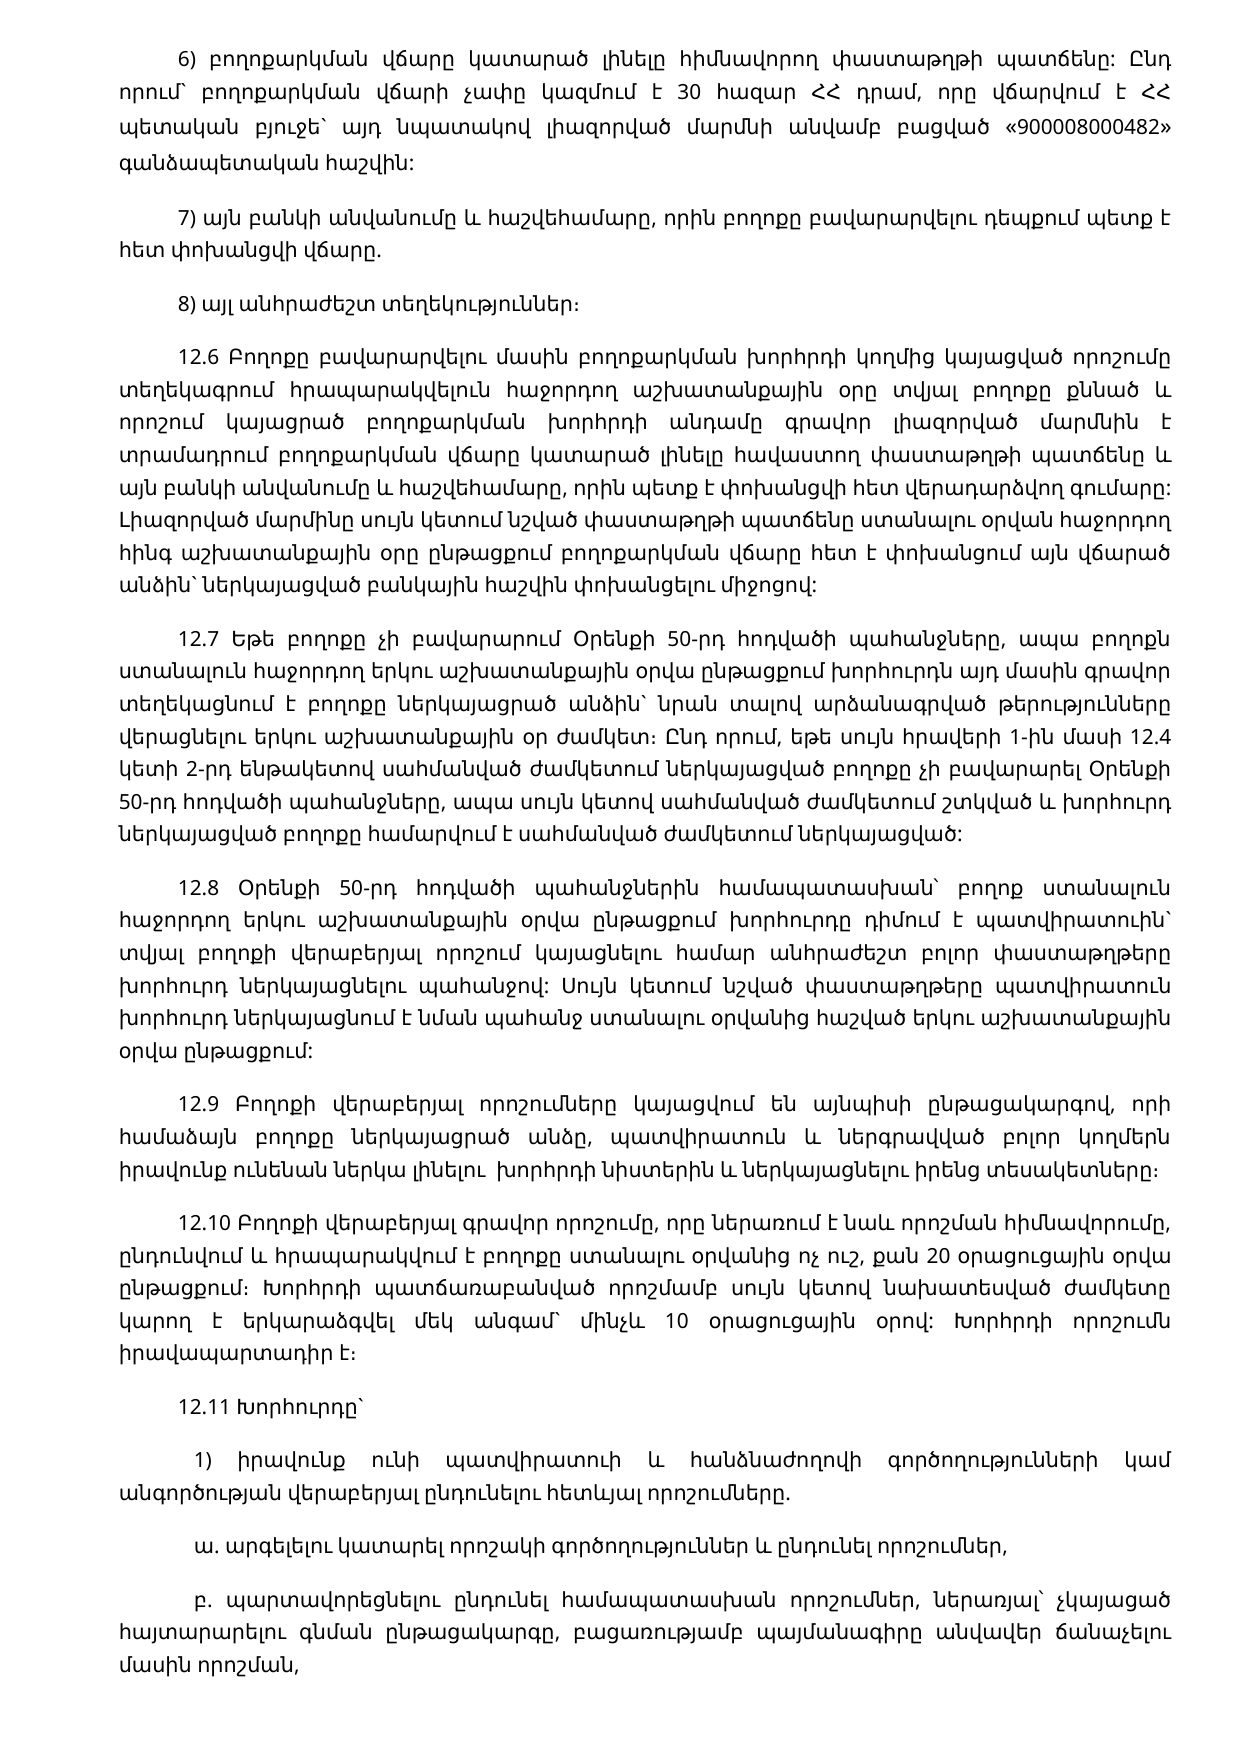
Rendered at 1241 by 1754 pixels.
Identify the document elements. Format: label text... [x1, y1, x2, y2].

text 12.10 Բողոքի վերաբերյալ գրավոր որոշումը, որը ներառում է նաև որոշման հիմնավորումը, ընդունվում և հրապարակվում է բողոքը ստանալու օրվանից ոչ ուշ, քան 20 օրացուցային օրվա ընթացքում։ Խորհրդի պատճառաբանված որոշմամբ սույն կետով նախատեսված ժամկետը կարող է երկարաձգվել մեկ անգամ` մինչև 10 օրացուցային օրով: Խորհրդի որոշումն իրավապարտադիր է։ [118, 1208, 1171, 1367]
text 12.11 Խորհուրդը` [118, 1392, 1171, 1420]
text 12.8 Օրենքի 50-րդ հոդվածի պահանջներին համապատասխան՝ բողոք ստանալուն հաջորդող երկու աշխատանքային օրվա ընթացքում խորհուրդը դիմում է պատվիրատուին` տվյալ բողոքի վերաբերյալ որոշում կայացնելու համար անհրաժեշտ բոլոր փաստաթղթերը խորհուրդ ներկայացնելու պահանջով: Սույն կետում նշված փաստաթղթերը պատվիրատուն խորհուրդ ներկայացնում է նման պահանջ ստանալու օրվանից հաշված երկու աշխատանքային օրվա ընթացքում: [118, 873, 1171, 1064]
text 12.9 Բողոքի վերաբերյալ որոշումները կայացվում են այնպիսի ընթացակարգով, որի համաձայն բողոքը ներկայացրած անձը, պատվիրատուն և ներգրավված բոլոր կողմերն իրավունք ունենան ներկա լինելու խորհրդի նիստերին և ներկայացնելու իրենց տեսակետները։ [118, 1089, 1171, 1183]
text 8) այլ անհրաժեշտ տեղեկություններ։ [118, 289, 1171, 317]
text 12.6 Բողոքը բավարարվելու մասին բողոքարկման խորհրդի կողմից կայացված որոշումը տեղեկագրում հրապարակվելուն հաջորդող աշխատանքային օրը տվյալ բողոքը քննած և որոշում կայացրած բողոքարկման խորհրդի անդամը գրավոր լիազորված մարմնին է տրամադրում բողոքարկման վճարը կատարած լինելը հավաստող փաստաթղթի պատճենը և այն բանկի անվանումը և հաշվեհամարը, որին պետք է փոխանցվի հետ վերադարձվող գումարը: Լիազորված մարմինը սույն կետում նշված փաստաթղթի պատճենը ստանալու օրվան հաջորդող հինգ աշխատանքային օրը ընթացքում բողոքարկման վճարը հետ է փոխանցում այն վճարած անձին` ներկայացված բանկային հաշվին փոխանցելու միջոցով: [118, 342, 1171, 599]
text 1) իրավունք ունի պատվիրատուի և հանձնաժողովի գործողությունների կամ անգործության վերաբերյալ ընդունելու հետևյալ որոշումները. [118, 1445, 1171, 1506]
text բ. պարտավորեցնելու ընդունել համապատասխան որոշումներ, ներառյալ՝ չկայացած հայտարարելու գնման ընթացակարգը, բացառությամբ պայմանագիրը անվավեր ճանաչելու մասին որոշման, [118, 1585, 1171, 1678]
text 12.7 Եթե բողոքը չի բավարարում Օրենքի 50-րդ հոդվածի պահանջները, ապա բողոքն ստանալուն հաջորդող երկու աշխատանքային օրվա ընթացքում խորհուրդն այդ մասին գրավոր տեղեկացնում է բողոքը ներկայացրած անձին` նրան տալով արձանագրված թերությունները վերացնելու երկու աշխատանքային օր ժամկետ։ Ընդ որում, եթե սույն հրավերի 1-ին մասի 12.4 կետի 2-րդ ենթակետով սահմանված ժամկետում ներկայացված բողոքը չի բավարարել Օրենքի 50-րդ հոդվածի պահանջները, ապա սույն կետով սահմանված ժամկետում շտկված և խորհուրդ ներկայացված բողոքը համարվում է սահմանված ժամկետում ներկայացված: [118, 624, 1171, 848]
text 7) այն բանկի անվանումը և հաշվեհամարը, որին բողոքը բավարարվելու դեպքում պետք է հետ փոխանցվի վճարը. [118, 203, 1171, 264]
text ա. արգելելու կատարել որոշակի գործողություններ և ընդունել որոշումներ, [118, 1531, 1171, 1560]
text 6) բողոքարկման վճարը կատարած լինելը հիմնավորող փաստաթղթի պատճենը: Ընդ որում` բողոքարկման վճարի չափը կազմում է 30 հազար ՀՀ դրամ, որը վճարվում է ՀՀ պետական բյուջե` այդ նպատակով լիազորված մարմնի անվամբ բացված «900008000482» գանձապետական հաշվին: [118, 44, 1171, 177]
